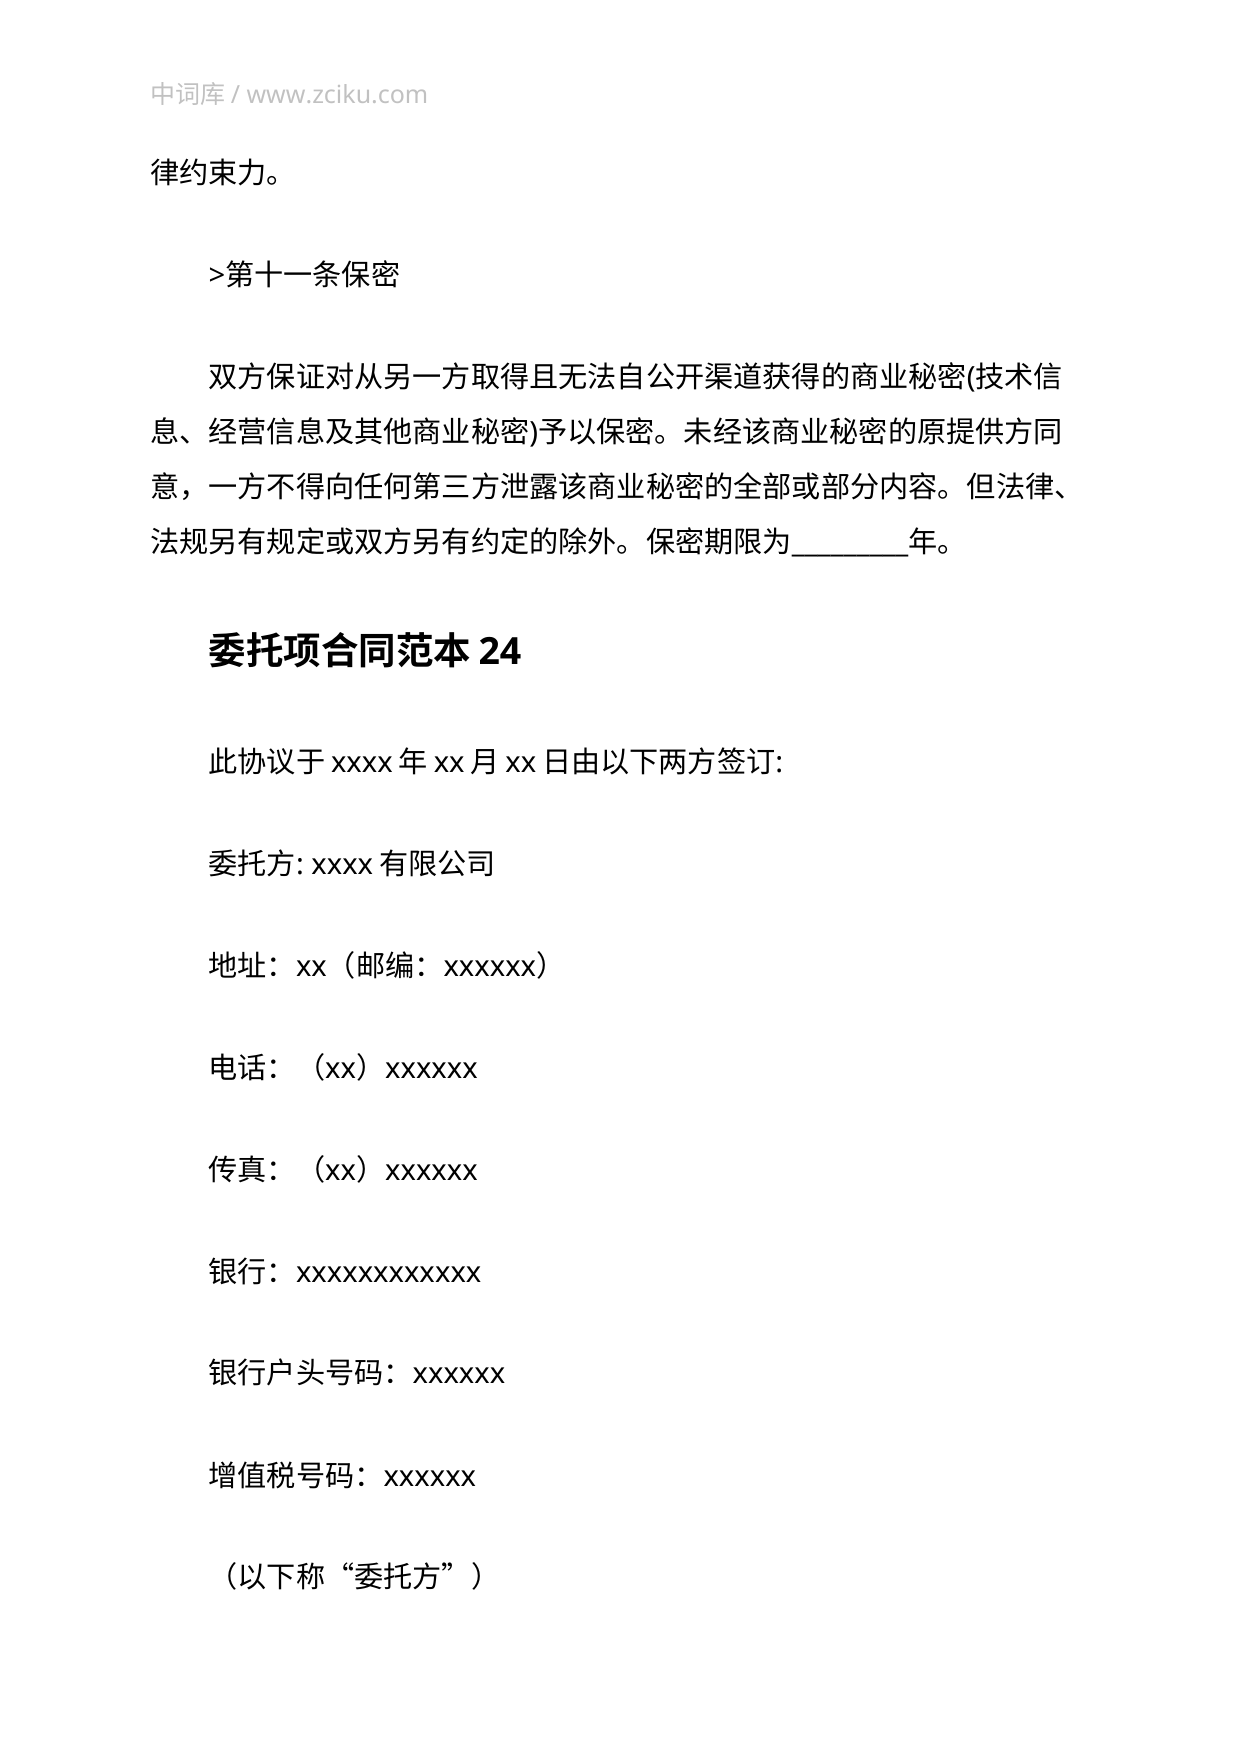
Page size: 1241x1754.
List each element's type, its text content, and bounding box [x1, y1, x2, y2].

text 增值税号码：xxxxxx [150, 1452, 1090, 1494]
text 电话：（xx）xxxxxx [150, 1044, 1090, 1087]
text 传真：（xx）xxxxxx [150, 1146, 1090, 1188]
text >第十一条保密 [150, 252, 1090, 294]
text 银行户头号码：xxxxxx [150, 1350, 1090, 1392]
text 双方保证对从另一方取得且无法自公开渠道获得的商业秘密(技术信息、经营信息及其他商业秘密)予以保密。未经该商业秘密的原提供方同意，一方不得向任何第三方泄露该商业秘密的全部或部分内容。但法律、法规另有规定或双方另有约定的除外。保密期限为_________年。 [150, 354, 1090, 561]
text 地址：xx（邮编：xxxxxx） [150, 942, 1090, 984]
text 此协议于xxxx年xx月xx日由以下两方签订: [150, 738, 1090, 781]
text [150, 150, 1090, 192]
text （以下称“委托方”） [150, 1554, 1090, 1596]
text 委托项合同范本24 [150, 621, 1090, 675]
text 委托方: xxxx有限公司 [150, 840, 1090, 883]
text 银行：xxxxxxxxxxxx [150, 1248, 1090, 1291]
